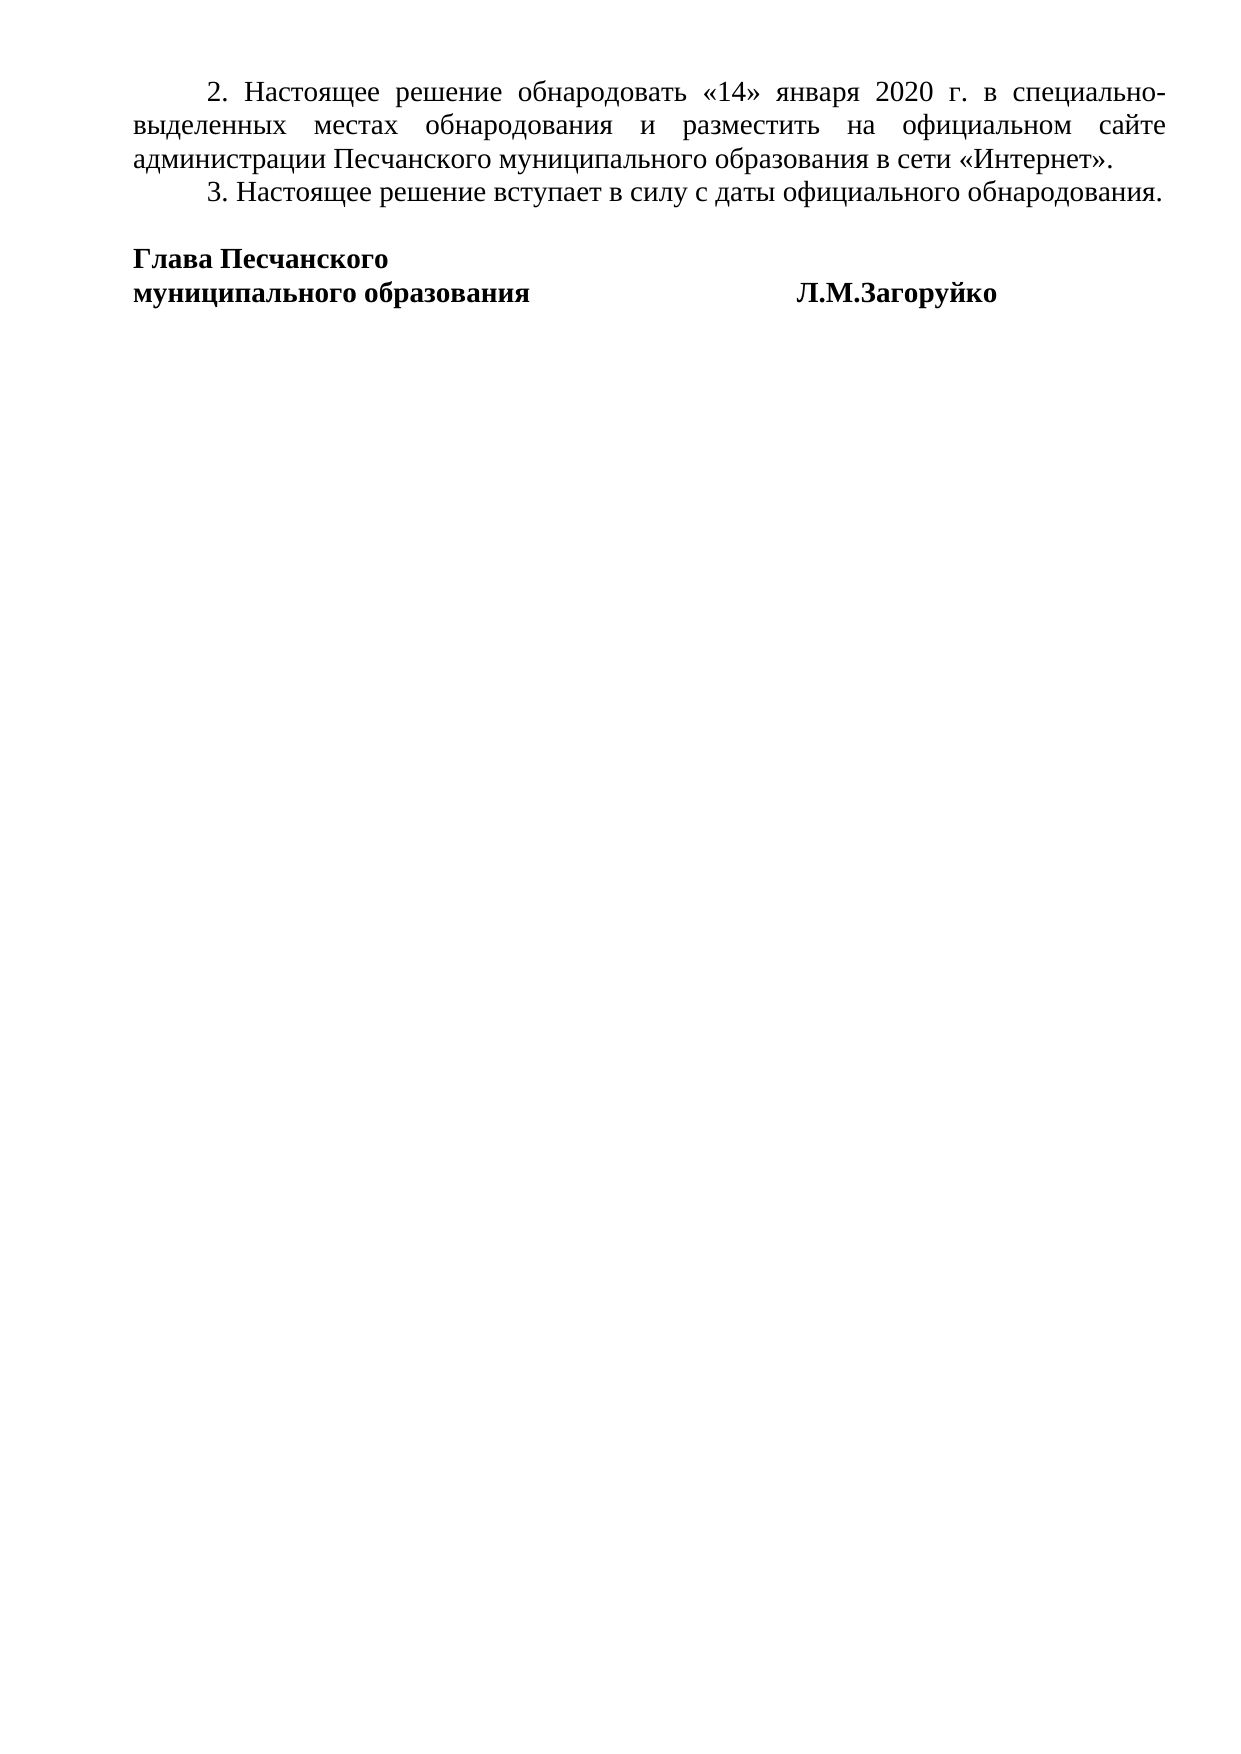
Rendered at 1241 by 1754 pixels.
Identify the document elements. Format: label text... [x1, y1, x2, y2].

text Глава Песчанского [133, 242, 1167, 275]
text муниципального образования Л.М.Загоруйко [133, 275, 1167, 309]
text 2. Настоящее решение обнародовать «14» января 2020 г. в специально-выделенных местах обнародования и разместить на официальном сайте администрации Песчанского муниципального образования в сети «Интернет». [133, 74, 1167, 174]
text 3. Настоящее решение вступает в силу с даты официального обнародования. [133, 174, 1167, 208]
